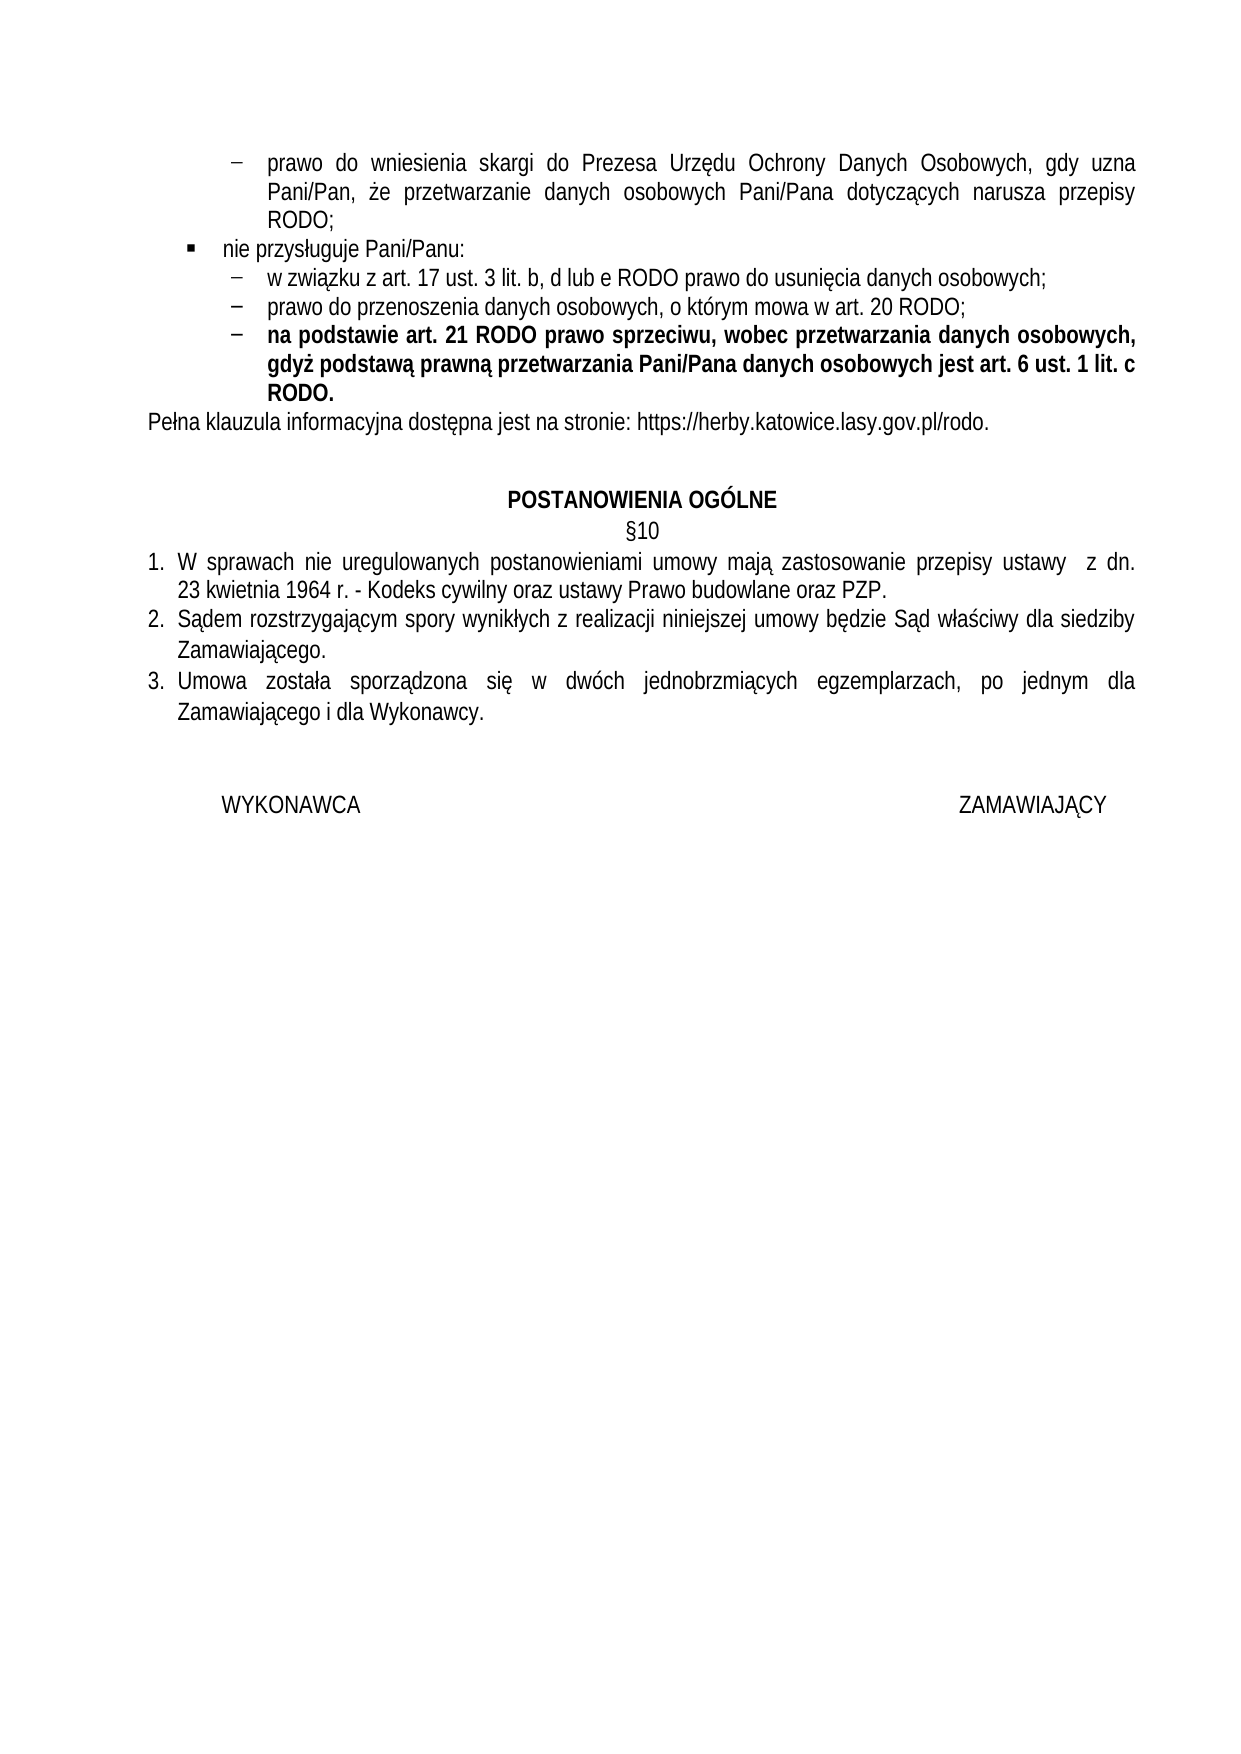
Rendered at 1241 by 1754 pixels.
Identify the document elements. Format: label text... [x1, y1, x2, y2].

text POSTANOWIENIA OGÓLNE [148, 485, 1137, 514]
text Pełna klauzula informacyjna dostępna jest na stronie: https://herby.katowice.lasy.gov.pl/rodo. [148, 406, 1137, 435]
list na podstawie art. 21 RODO prawo sprzeciwu, wobec przetwarzania danych osobowych, gdyż podstawą prawną przetwarzania Pani/Pana danych osobowych jest art. 6 ust. 1 lit. c RODO. [229, 320, 1137, 406]
text §10 [148, 516, 1137, 544]
list w związku z art. 17 ust. 3 lit. b, d lub e RODO prawo do usunięcia danych osobowych; [229, 263, 1137, 291]
list prawo do wniesienia skargi do Prezesa Urzędu Ochrony Danych Osobowych, gdy uzna Pani/Pan, że przetwarzanie danych osobowych Pani/Pana dotyczących narusza przepisy RODO; [229, 148, 1137, 234]
list Umowa została sporządzona się w dwóch jednobrzmiących egzemplarzach, po jednym dla Zamawiającego i dla Wykonawcy. [148, 666, 1137, 726]
text WYKONAWCA ZAMAWIAJĄCY [148, 790, 1137, 818]
list prawo do przenoszenia danych osobowych, o którym mowa w art. 20 RODO; [229, 291, 1137, 320]
list W sprawach nie uregulowanych postanowieniami umowy mają zastosowanie przepisy ustawy z dn. 23 kwietnia 1964 r. - Kodeks cywilny oraz ustawy Prawo budowlane oraz PZP. [148, 547, 1137, 604]
list Sądem rozstrzygającym spory wynikłych z realizacji niniejszej umowy będzie Sąd właściwy dla siedziby Zamawiającego. [148, 604, 1137, 664]
list nie przysługuje Pani/Panu: [185, 234, 1137, 263]
